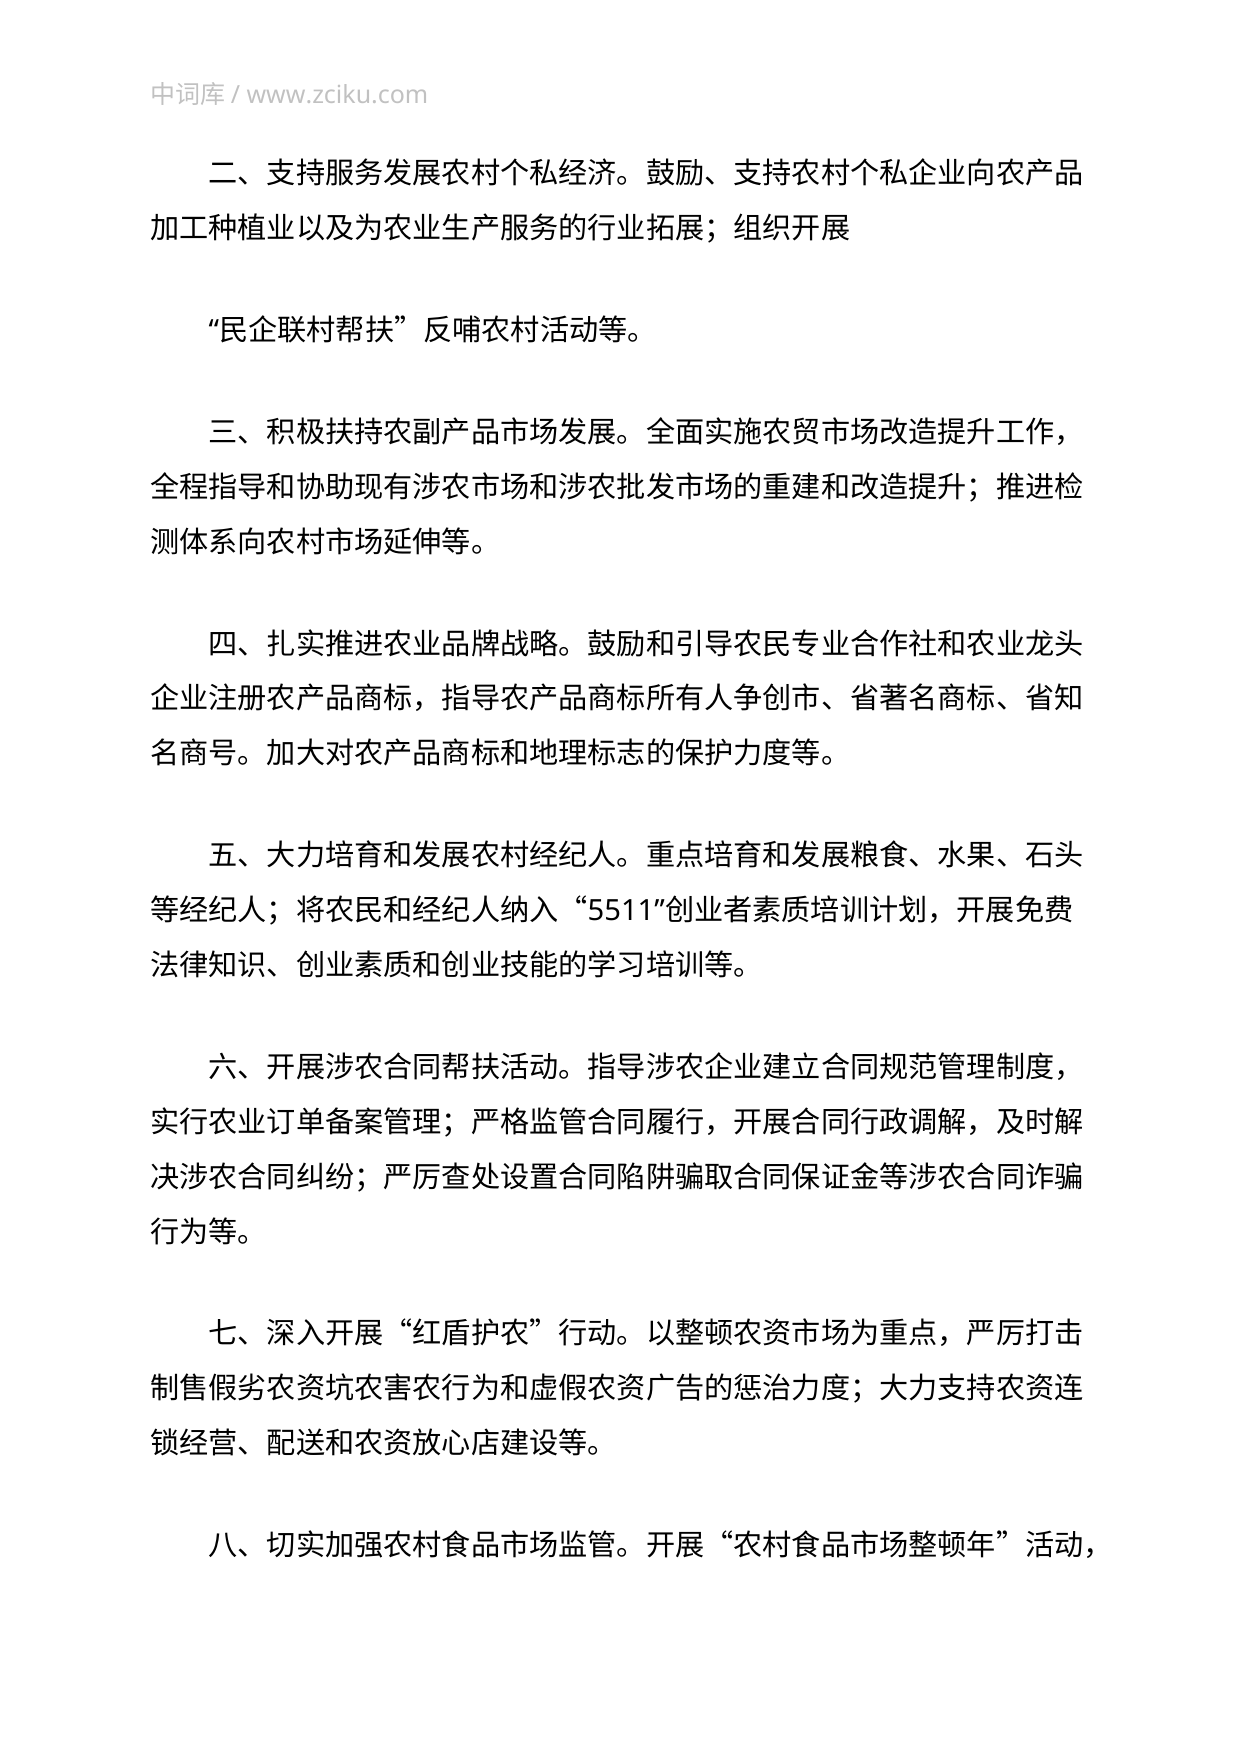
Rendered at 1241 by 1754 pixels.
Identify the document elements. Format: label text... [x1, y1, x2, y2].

text “民企联村帮扶”反哺农村活动等。 [150, 307, 1090, 349]
text 五、大力培育和发展农村经纪人。重点培育和发展粮食、水果、石头等经纪人；将农民和经纪人纳入“5511”创业者素质培训计划，开展免费法律知识、创业素质和创业技能的学习培训等。 [150, 832, 1090, 984]
text 六、开展涉农合同帮扶活动。指导涉农企业建立合同规范管理制度，实行农业订单备案管理；严格监管合同履行，开展合同行政调解，及时解决涉农合同纠纷；严厉查处设置合同陷阱骗取合同保证金等涉农合同诈骗行为等。 [150, 1043, 1090, 1250]
text 二、支持服务发展农村个私经济。鼓励、支持农村个私企业向农产品加工种植业以及为农业生产服务的行业拓展；组织开展 [150, 150, 1090, 247]
text 四、扎实推进农业品牌战略。鼓励和引导农民专业合作社和农业龙头企业注册农产品商标，指导农产品商标所有人争创市、省著名商标、省知名商号。加大对农产品商标和地理标志的保护力度等。 [150, 620, 1090, 772]
text 七、深入开展“红盾护农”行动。以整顿农资市场为重点，严厉打击制售假劣农资坑农害农行为和虚假农资广告的惩治力度；大力支持农资连锁经营、配送和农资放心店建设等。 [150, 1310, 1090, 1462]
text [150, 1521, 1090, 1564]
text 三、积极扶持农副产品市场发展。全面实施农贸市场改造提升工作，全程指导和协助现有涉农市场和涉农批发市场的重建和改造提升；推进检测体系向农村市场延伸等。 [150, 409, 1090, 561]
